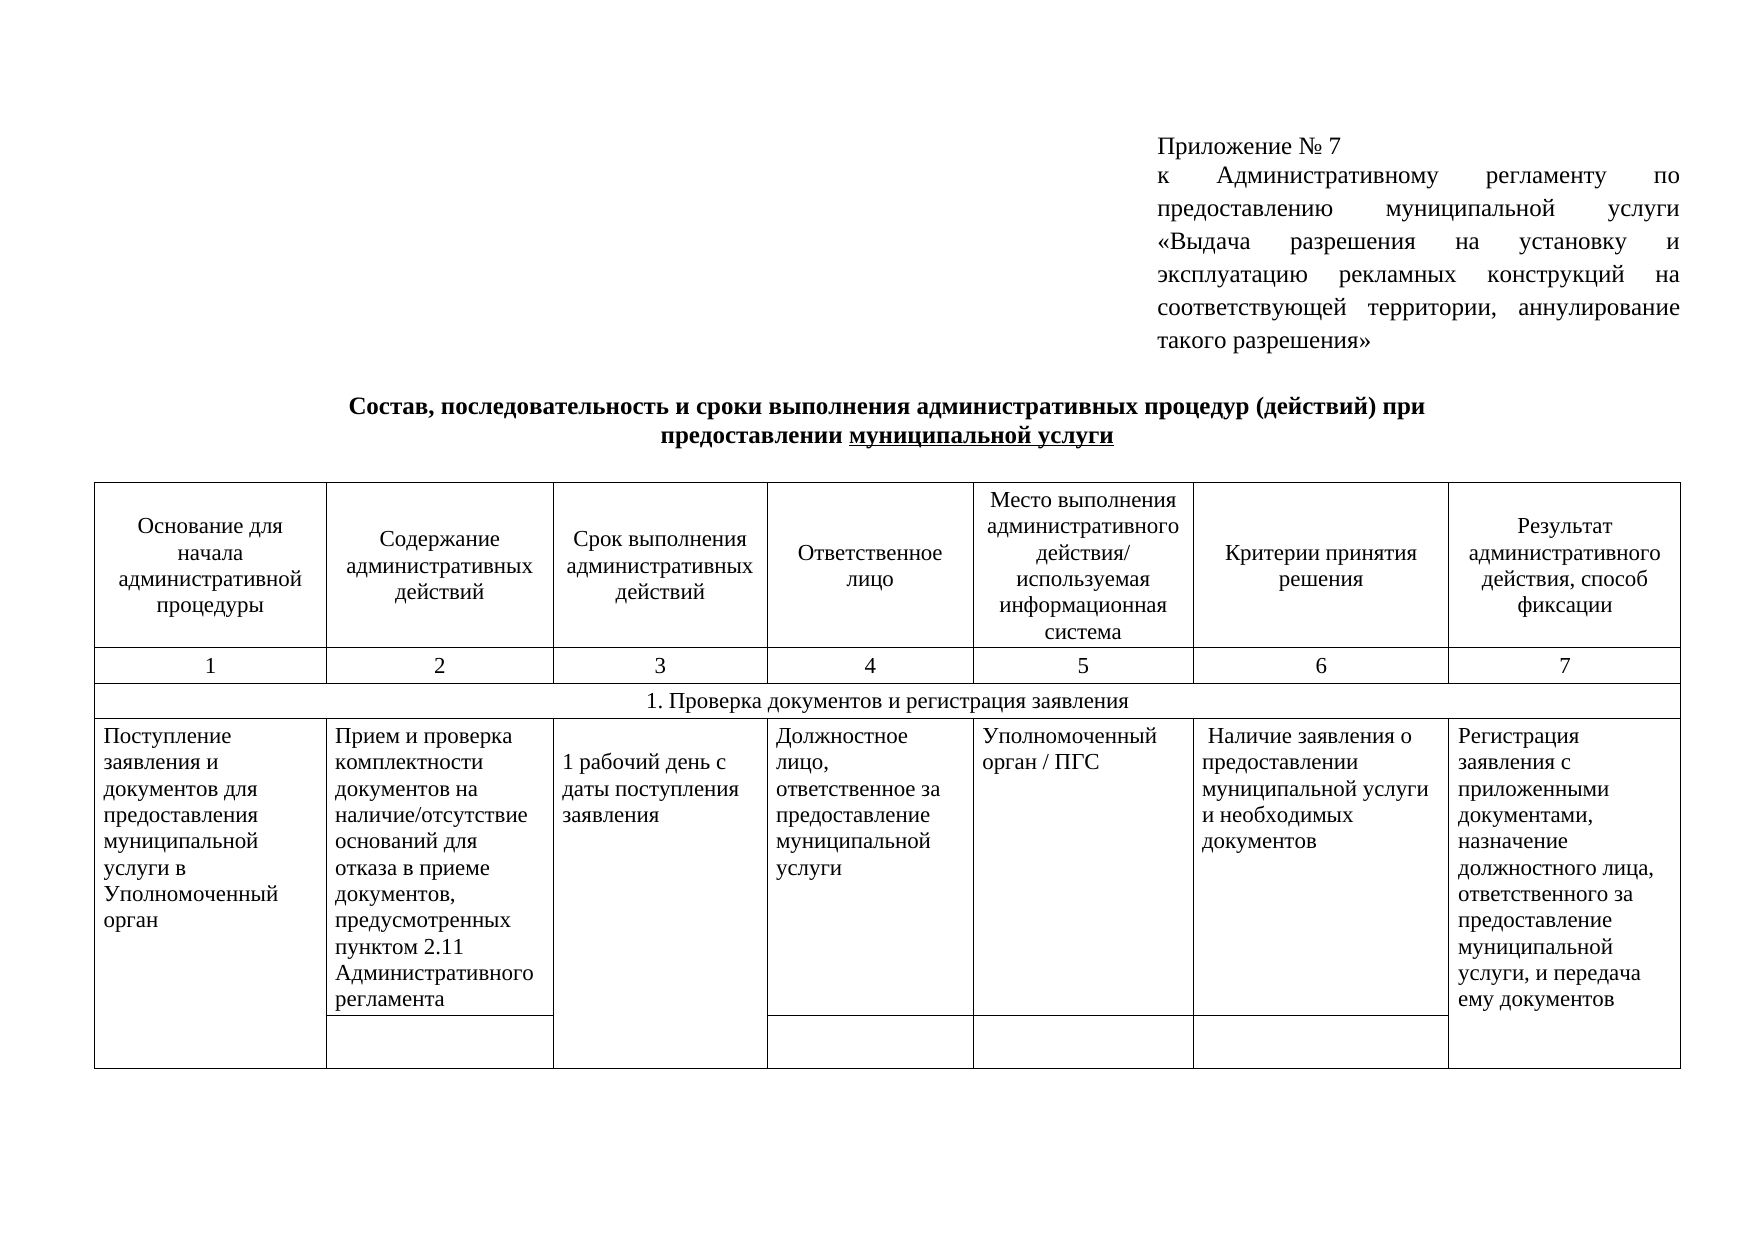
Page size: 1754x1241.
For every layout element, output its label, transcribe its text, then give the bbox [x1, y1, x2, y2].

table_header Основание для начала административной процедуры [95, 483, 326, 647]
table_cell Уполномоченный орган / ПГС [974, 719, 1193, 1015]
text к Административному регламенту по предоставлению муниципальной услуги «Выдача разрешения на установку и эксплуатацию рекламных конструкций на соответствующей территории, аннулирование такого разрешения» [1157, 160, 1680, 354]
table_cell 7 [1449, 648, 1680, 682]
table_cell 1 рабочий день с даты поступления заявления [554, 719, 767, 1068]
table_header Содержание административных действий [327, 483, 553, 647]
text Состав, последовательность и сроки выполнения административных процедур (действий) при [94, 391, 1680, 420]
table_cell 3 [554, 648, 767, 682]
table_cell Поступление заявления и документов для предоставления муниципальной услуги в Уполномоченный орган [95, 719, 326, 1068]
table_cell 4 [768, 648, 973, 682]
table_cell 1 [95, 648, 326, 682]
table_header Ответственное лицо [768, 483, 973, 647]
table_header Место выполнения административного действия/ используемая информационная система [974, 483, 1193, 647]
text предоставлении муниципальной услуги [94, 420, 1680, 448]
table_cell 6 [1194, 648, 1448, 682]
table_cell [327, 1016, 553, 1068]
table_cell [1194, 1016, 1448, 1068]
table_cell Прием и проверка комплектности документов на наличие/отсутствие оснований для отказа в приеме документов, предусмотренных пунктом 2.11 Административного регламента [327, 719, 553, 1015]
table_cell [768, 1016, 973, 1068]
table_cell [974, 1016, 1193, 1068]
table_header Результат административного действия, способ фиксации [1449, 483, 1680, 647]
table_cell Регистрация заявления с приложенными документами, назначение должностного лица, ответственного за предоставление муниципальной услуги, и передача ему документов [1449, 719, 1680, 1068]
text Приложение № 7 [1157, 131, 1680, 160]
table_cell 5 [974, 648, 1193, 682]
table_header Срок выполнения административных действий [554, 483, 767, 647]
table_cell Наличие заявления о предоставлении муниципальной услуги и необходимых документов [1194, 719, 1448, 1015]
table_cell 1. Проверка документов и регистрация заявления [95, 684, 1680, 718]
table_cell Должностное лицо, ответственное за предоставление муниципальной услуги [768, 719, 973, 1015]
table_cell 2 [327, 648, 553, 682]
table_header Критерии принятия решения [1194, 483, 1448, 647]
